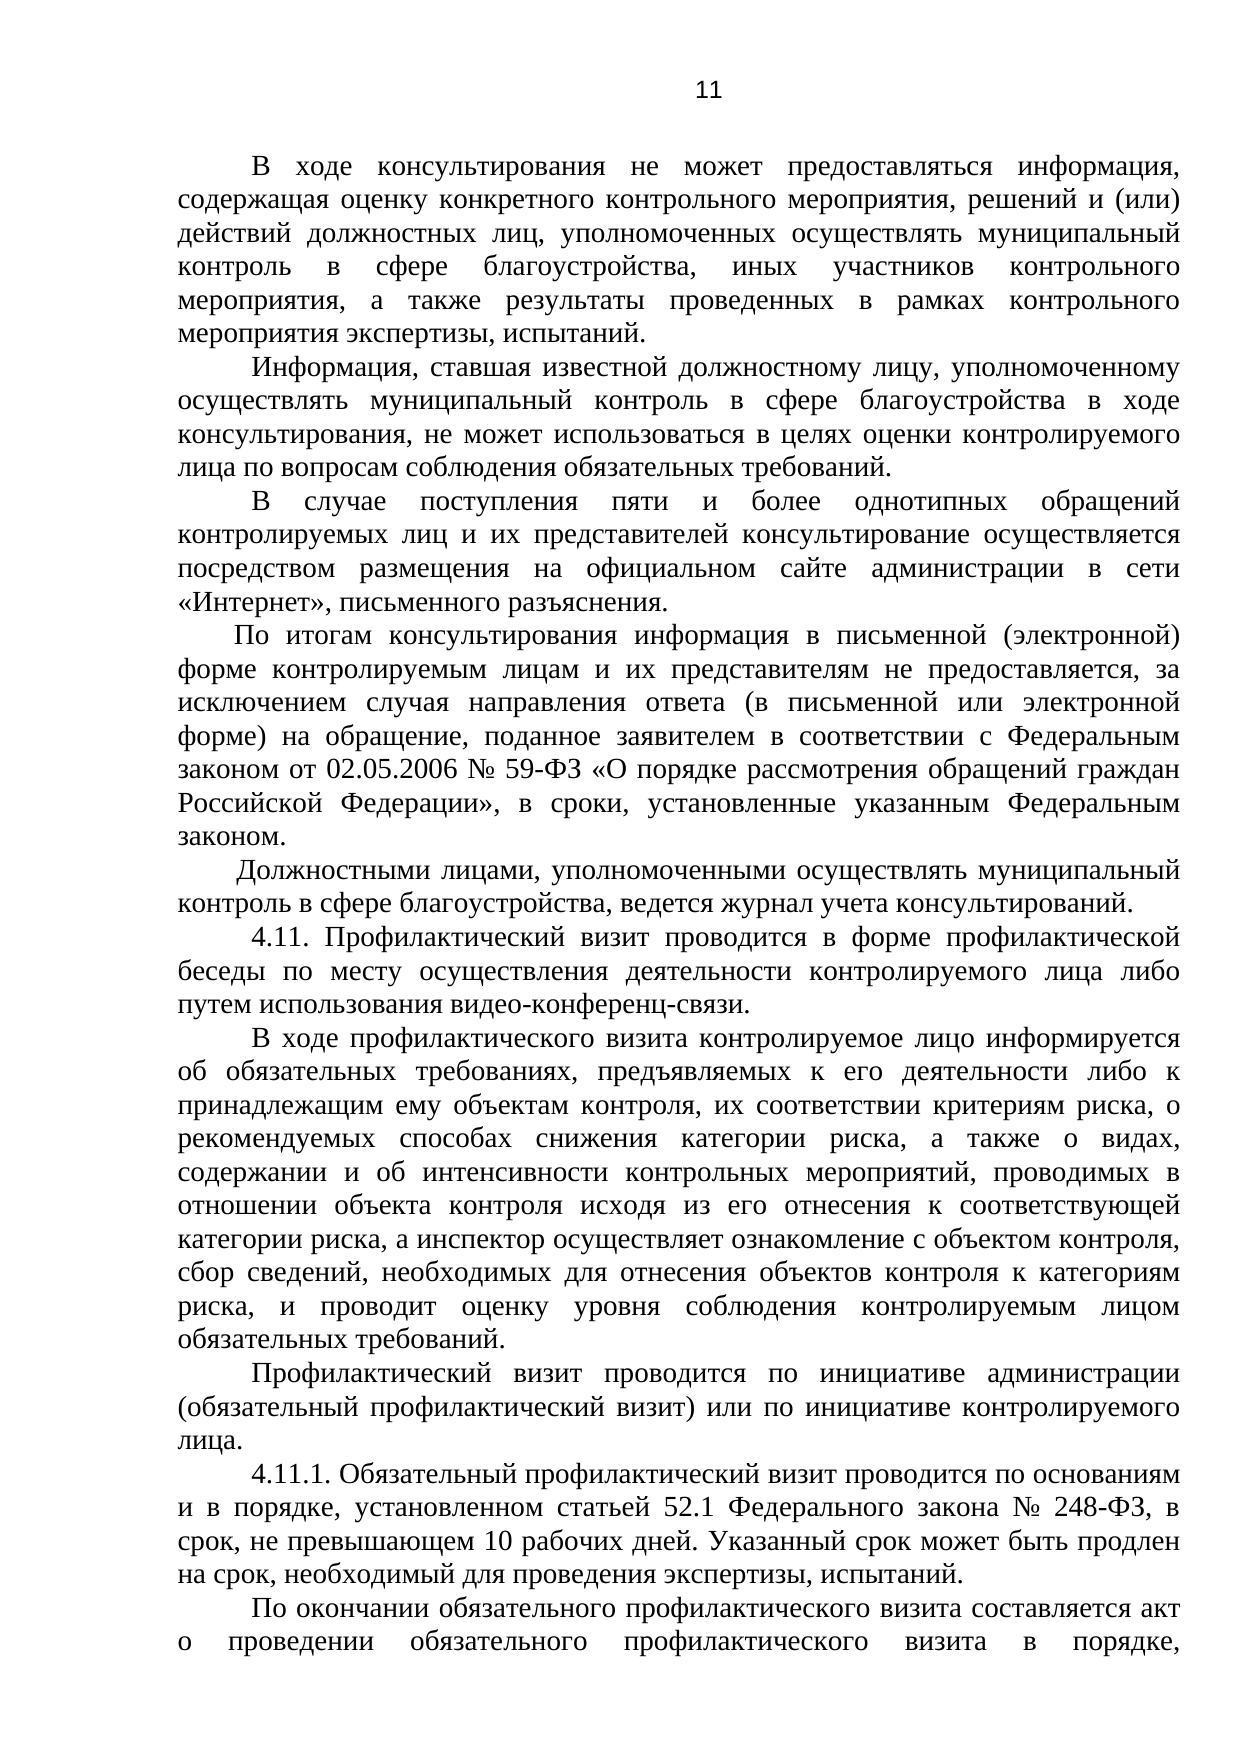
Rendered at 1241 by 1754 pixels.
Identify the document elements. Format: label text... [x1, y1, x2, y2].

text Должностными лицами, уполномоченными осуществлять муниципальный контроль в сфере благоустройства, ведется журнал учета консультирований. [177, 852, 1181, 919]
text В ходе консультирования не может предоставляться информация, содержащая оценку конкретного контрольного мероприятия, решений и (или) действий должностных лиц, уполномоченных осуществлять муниципальный контроль в сфере благоустройства, иных участников контрольного мероприятия, а также результаты проведенных в рамках контрольного мероприятия экспертизы, испытаний. [177, 148, 1181, 349]
text По итогам консультирования информация в письменной (электронной) форме контролируемым лицам и их представителям не предоставляется, за исключением случая направления ответа (в письменной или электронной форме) на обращение, поданное заявителем в соответствии с Федеральным законом от 02.05.2006 № 59-ФЗ «О порядке рассмотрения обращений граждан Российской Федерации», в сроки, установленные указанным Федеральным законом. [177, 617, 1181, 852]
text 4.11. Профилактический визит проводится в форме профилактической беседы по месту осуществления деятельности контролируемого лица либо путем использования видео-конференц-связи. [177, 919, 1181, 1020]
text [177, 1590, 1181, 1657]
text Профилактический визит проводится по инициативе администрации (обязательный профилактический визит) или по инициативе контролируемого лица. [177, 1355, 1181, 1456]
text В случае поступления пяти и более однотипных обращений контролируемых лиц и их представителей консультирование осуществляется посредством размещения на официальном сайте администрации в сети «Интернет», письменного разъяснения. [177, 483, 1181, 617]
text В ходе профилактического визита контролируемое лицо информируется об обязательных требованиях, предъявляемых к его деятельности либо к принадлежащим ему объектам контроля, их соответствии критериям риска, о рекомендуемых способах снижения категории риска, а также о видах, содержании и об интенсивности контрольных мероприятий, проводимых в отношении объекта контроля исходя из его отнесения к соответствующей категории риска, а инспектор осуществляет ознакомление с объектом контроля, сбор сведений, необходимых для отнесения объектов контроля к категориям риска, и проводит оценку уровня соблюдения контролируемым лицом обязательных требований. [177, 1020, 1181, 1355]
text 4.11.1. Обязательный профилактический визит проводится по основаниям и в порядке, установленном статьей 52.1 Федерального закона № 248-ФЗ, в срок, не превышающем 10 рабочих дней. Указанный срок может быть продлен на срок, необходимый для проведения экспертизы, испытаний. [177, 1456, 1181, 1590]
text Информация, ставшая известной должностному лицу, уполномоченному осуществлять муниципальный контроль в сфере благоустройства в ходе консультирования, не может использоваться в целях оценки контролируемого лица по вопросам соблюдения обязательных требований. [177, 349, 1181, 483]
